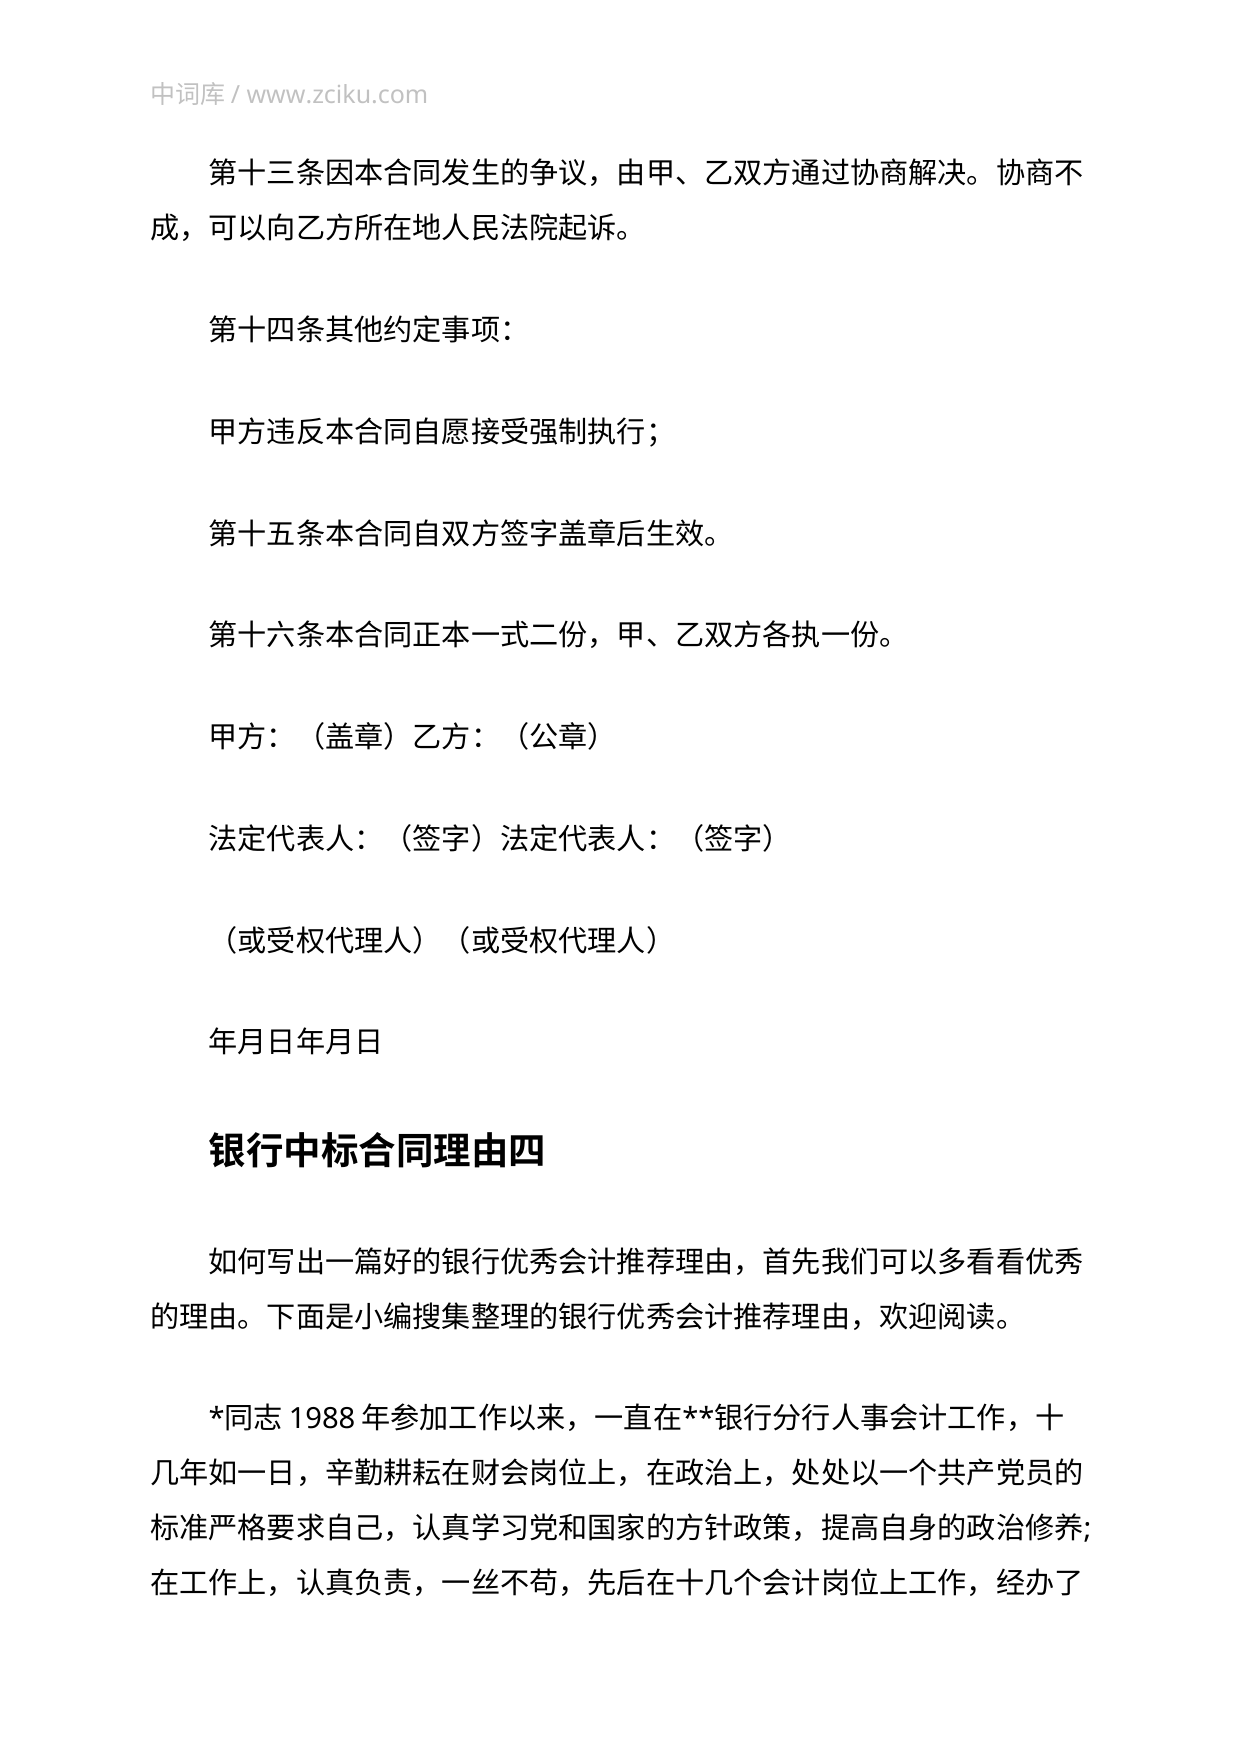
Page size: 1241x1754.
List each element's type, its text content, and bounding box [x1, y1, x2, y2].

text 法定代表人：（签字）法定代表人：（签字） [150, 816, 1090, 858]
text 甲方违反本合同自愿接受强制执行； [150, 408, 1090, 451]
text 如何写出一篇好的银行优秀会计推荐理由，首先我们可以多看看优秀的理由。下面是小编搜集整理的银行优秀会计推荐理由，欢迎阅读。 [150, 1238, 1090, 1335]
text 银行中标合同理由四 [150, 1121, 1090, 1175]
text 第十四条其他约定事项： [150, 307, 1090, 349]
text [150, 1395, 1090, 1602]
text 第十五条本合同自双方签字盖章后生效。 [150, 510, 1090, 552]
text （或受权代理人）（或受权代理人） [150, 917, 1090, 959]
text 第十三条因本合同发生的争议，由甲、乙双方通过协商解决。协商不成，可以向乙方所在地人民法院起诉。 [150, 150, 1090, 247]
text 年月日年月日 [150, 1019, 1090, 1061]
text 甲方：（盖章）乙方：（公章） [150, 714, 1090, 756]
text 第十六条本合同正本一式二份，甲、乙双方各执一份。 [150, 612, 1090, 654]
